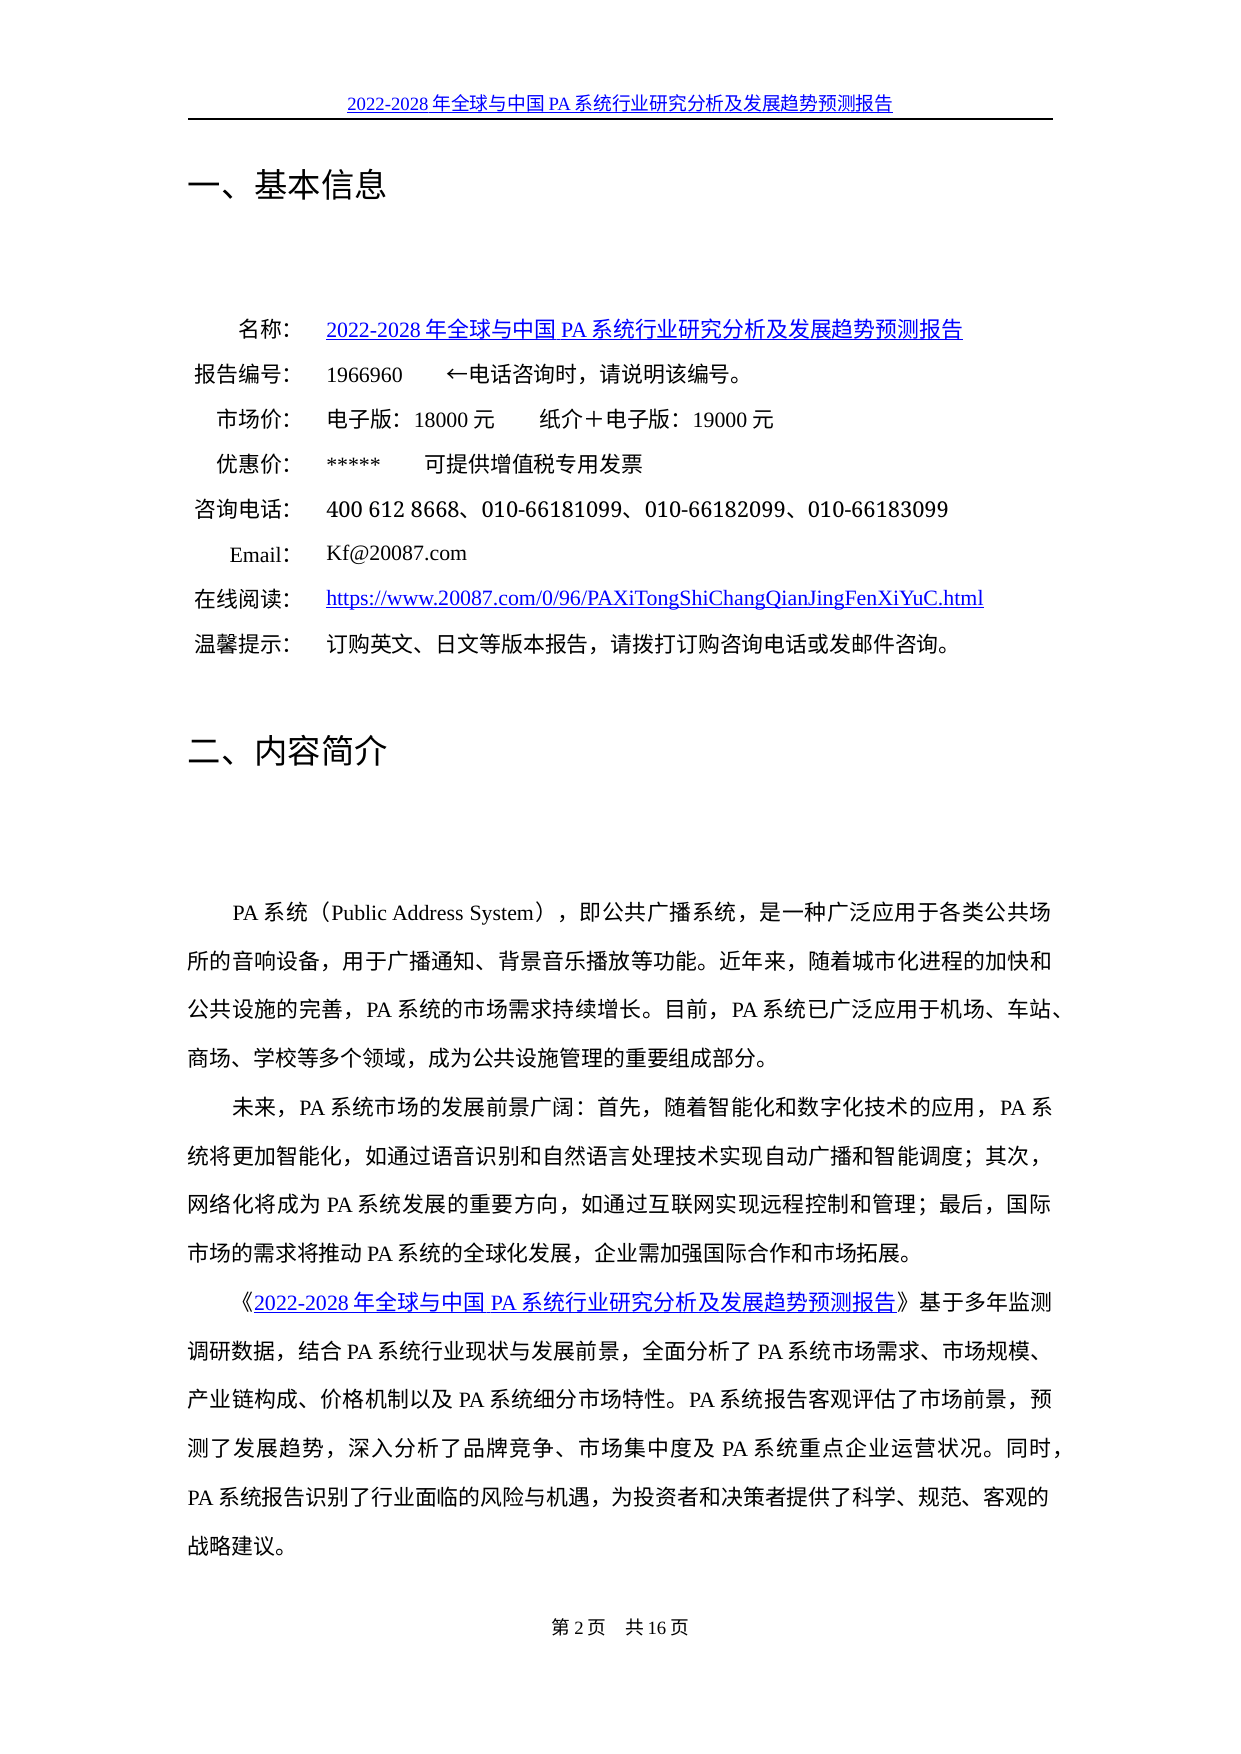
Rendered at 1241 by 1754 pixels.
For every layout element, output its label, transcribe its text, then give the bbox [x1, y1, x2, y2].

table_cell ***** 可提供增值税专用发票 [315, 447, 1073, 492]
table_cell 咨询电话： [167, 492, 315, 537]
table_cell 报告编号： [167, 357, 315, 402]
table_cell [315, 582, 1073, 627]
table_cell 在线阅读： [167, 582, 315, 627]
table_header 名称： [167, 312, 315, 357]
table_cell Email： [167, 537, 315, 582]
table_cell 温馨提示： [167, 627, 315, 672]
table_cell 优惠价： [167, 447, 315, 492]
table_cell 订购英文、日文等版本报告，请拨打订购咨询电话或发邮件咨询。 [315, 627, 1073, 672]
table_cell 400 612 8668、010-66181099、010-66182099、010-66183099 [315, 492, 1073, 537]
title 一、基本信息 [187, 150, 1053, 215]
table_header 2022-2028年全球与中国PA系统行业研究分析及发展趋势预测报告 [315, 312, 1073, 357]
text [187, 894, 1053, 1561]
table_cell 电子版：18000 元 纸介＋电子版：19000 元 [315, 402, 1073, 447]
table_cell 1966960 ←电话咨询时，请说明该编号。 [315, 357, 1073, 402]
title 二、内容简介 [187, 717, 1053, 782]
table_cell 市场价： [167, 402, 315, 447]
table_cell Kf@20087.com [315, 537, 1073, 582]
